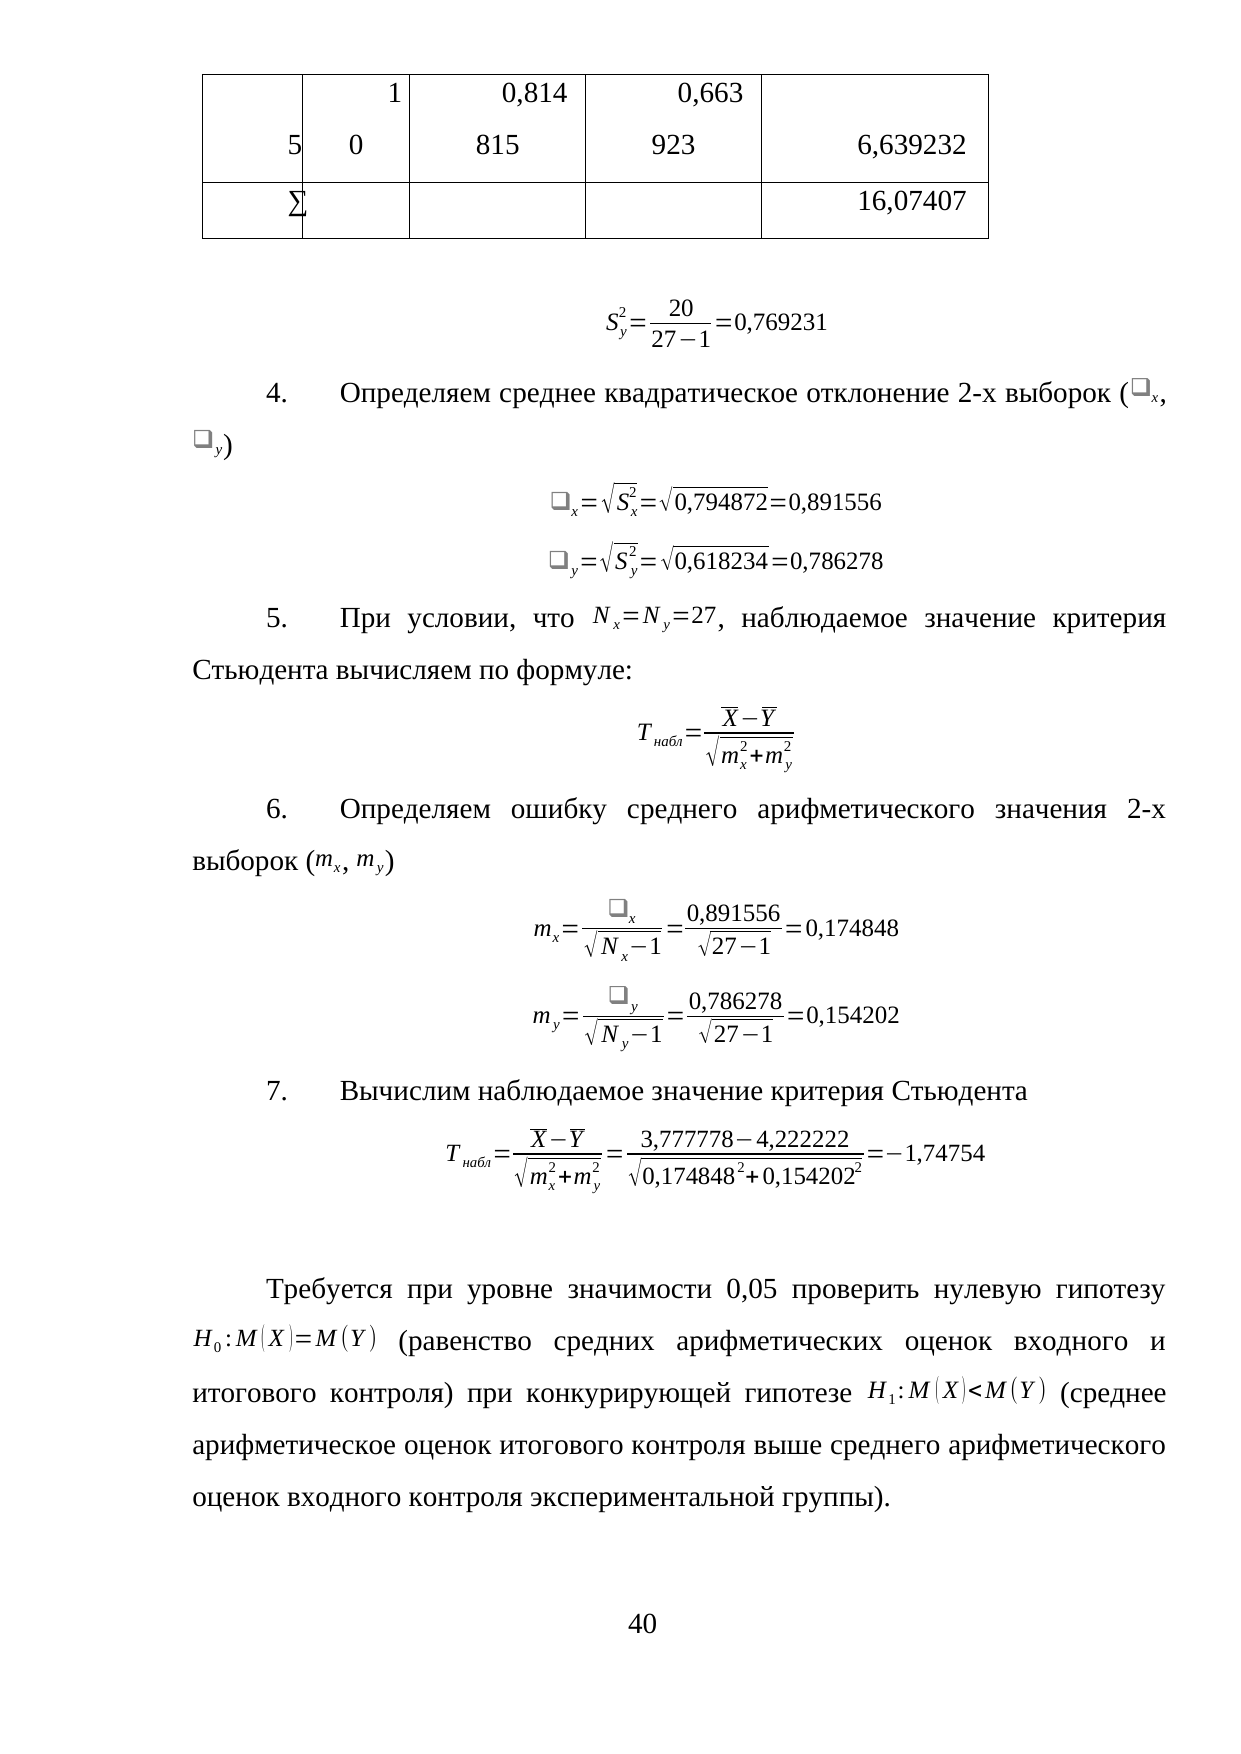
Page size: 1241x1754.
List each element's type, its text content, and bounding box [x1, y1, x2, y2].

table_cell 0,663923 [586, 75, 761, 182]
table_cell 16,07407 [762, 183, 988, 238]
table_cell 10 [303, 75, 409, 182]
list Вычислим наблюдаемое значение критерия Стьюдента [192, 1073, 1167, 1107]
table_cell [586, 183, 761, 238]
table_cell 5 [203, 75, 302, 182]
table_cell 0,814815 [410, 75, 585, 182]
list Определяем среднее квадратическое отклонение 2-х выборок (,) [192, 375, 1167, 460]
table_cell [303, 183, 409, 238]
table_cell 6,639232 [762, 75, 988, 182]
table_cell ∑ [203, 183, 302, 238]
list Определяем ошибку среднего арифметического значения 2-х выборок (, ) [192, 791, 1167, 877]
table_cell [410, 183, 585, 238]
list При условии, что , наблюдаемое значение критерия Стьюдента вычисляем по формуле: [192, 600, 1167, 686]
text Требуется при уровне значимости 0,05 проверить нулевую гипотезу (равенство средних арифметических оценок входного и итогового контроля) при конкурирующей гипотезе (среднее арифметическое оценок итогового контроля выше среднего арифметического оценок входного контроля экспериментальной группы). [192, 1271, 1167, 1512]
